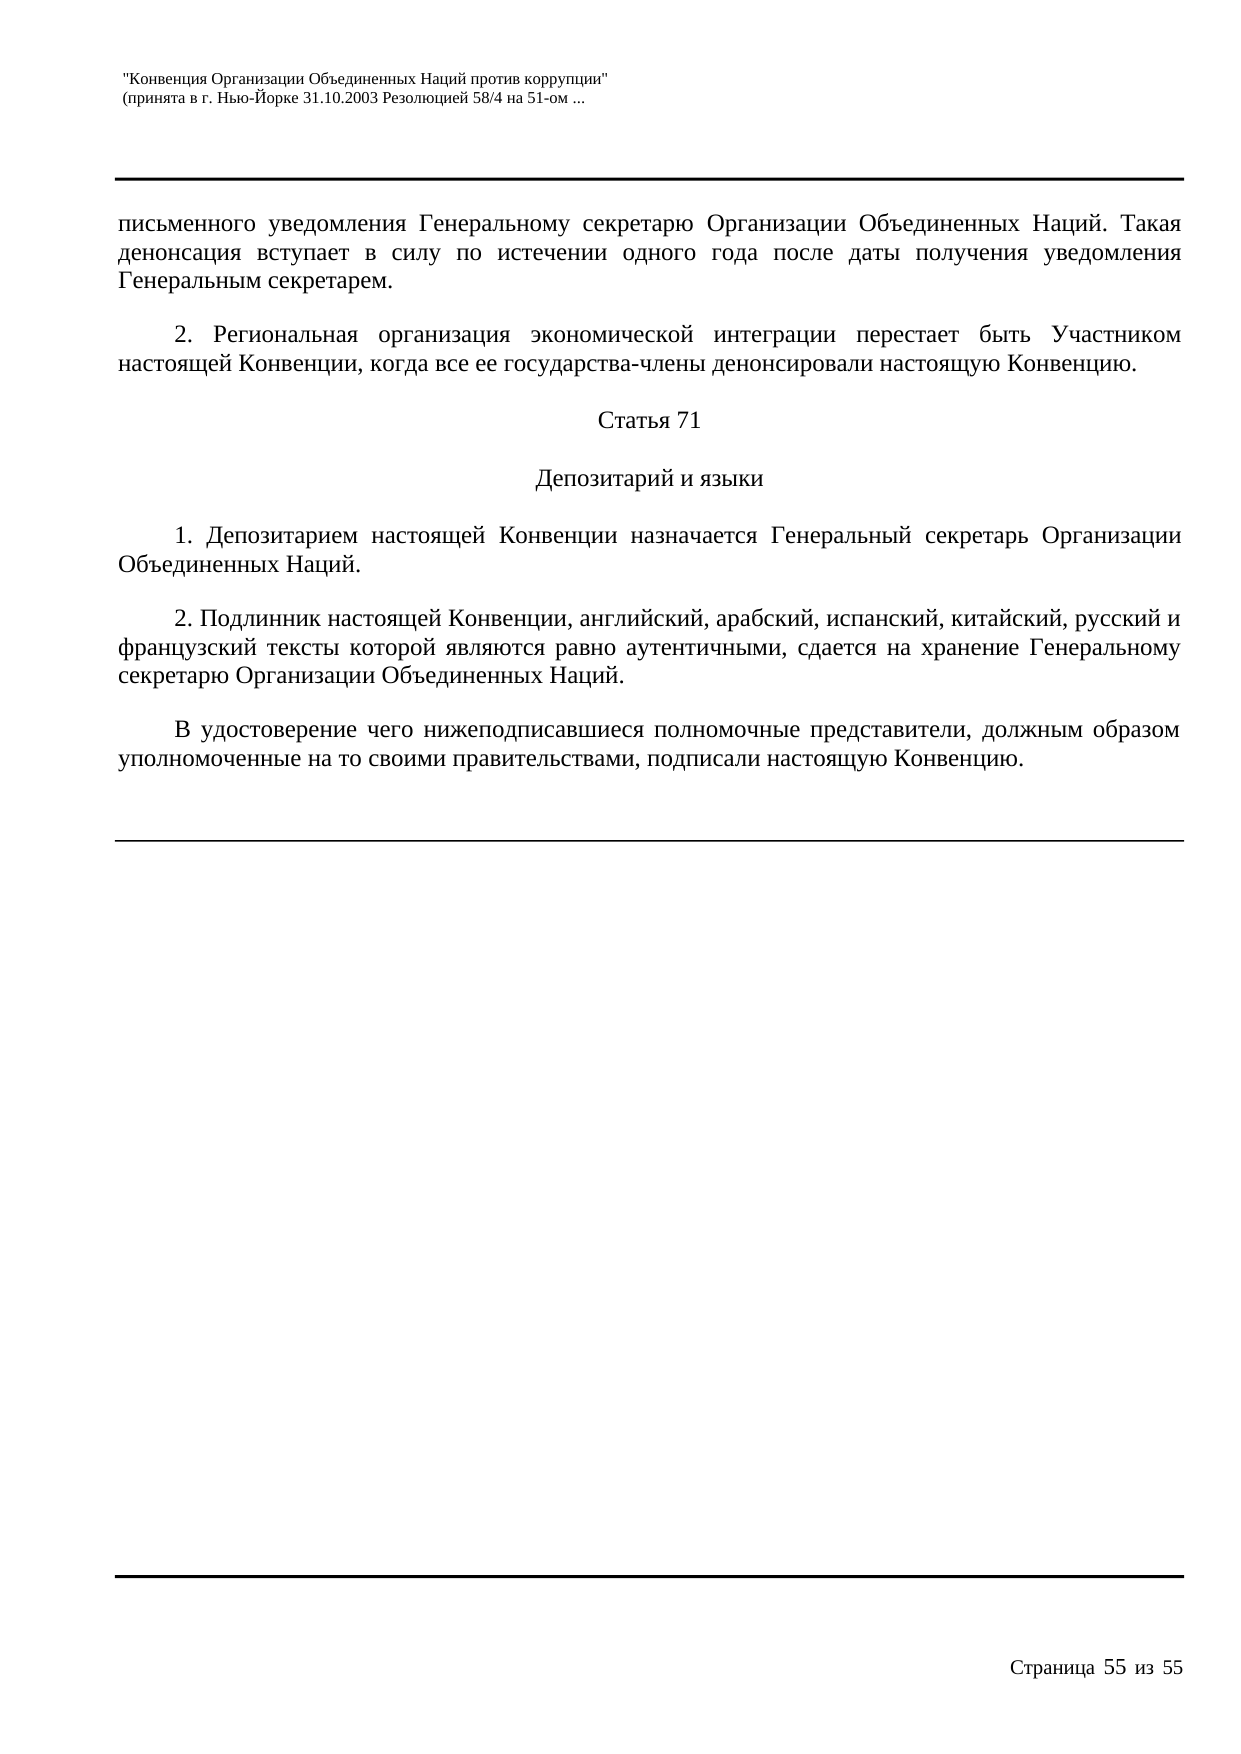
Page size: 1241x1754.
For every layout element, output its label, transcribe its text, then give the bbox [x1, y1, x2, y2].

list Региональная организация экономической интеграции перестает быть Участником настоящей Конвенции, когда все ее государства-члены денонсировали настоящую Конвенцию. [118, 319, 1182, 377]
list Депозитарием настоящей Конвенции назначается Генеральный секретарь Организации Объединенных Наций. [118, 520, 1182, 578]
list Подлинник настоящей Конвенции, английский, арабский, испанский, китайский, русский и французский тексты которой являются равно аутентичными, сдается на хранение Генеральному секретарю Организации Объединенных Наций. [118, 603, 1182, 689]
text В удостоверение чего нижеподписавшиеся полномочные представители, должным образом уполномоченные на то своими правительствами, подписали настоящую Конвенцию. [118, 714, 1196, 772]
text письменного уведомления Генеральному секретарю Организации Объединенных Наций. Такая денонсация вступает в силу по истечении одного года после даты получения уведомления Генеральным секретарем. [118, 208, 1182, 294]
text Статья 71 Депозитарий и языки [535, 405, 780, 492]
